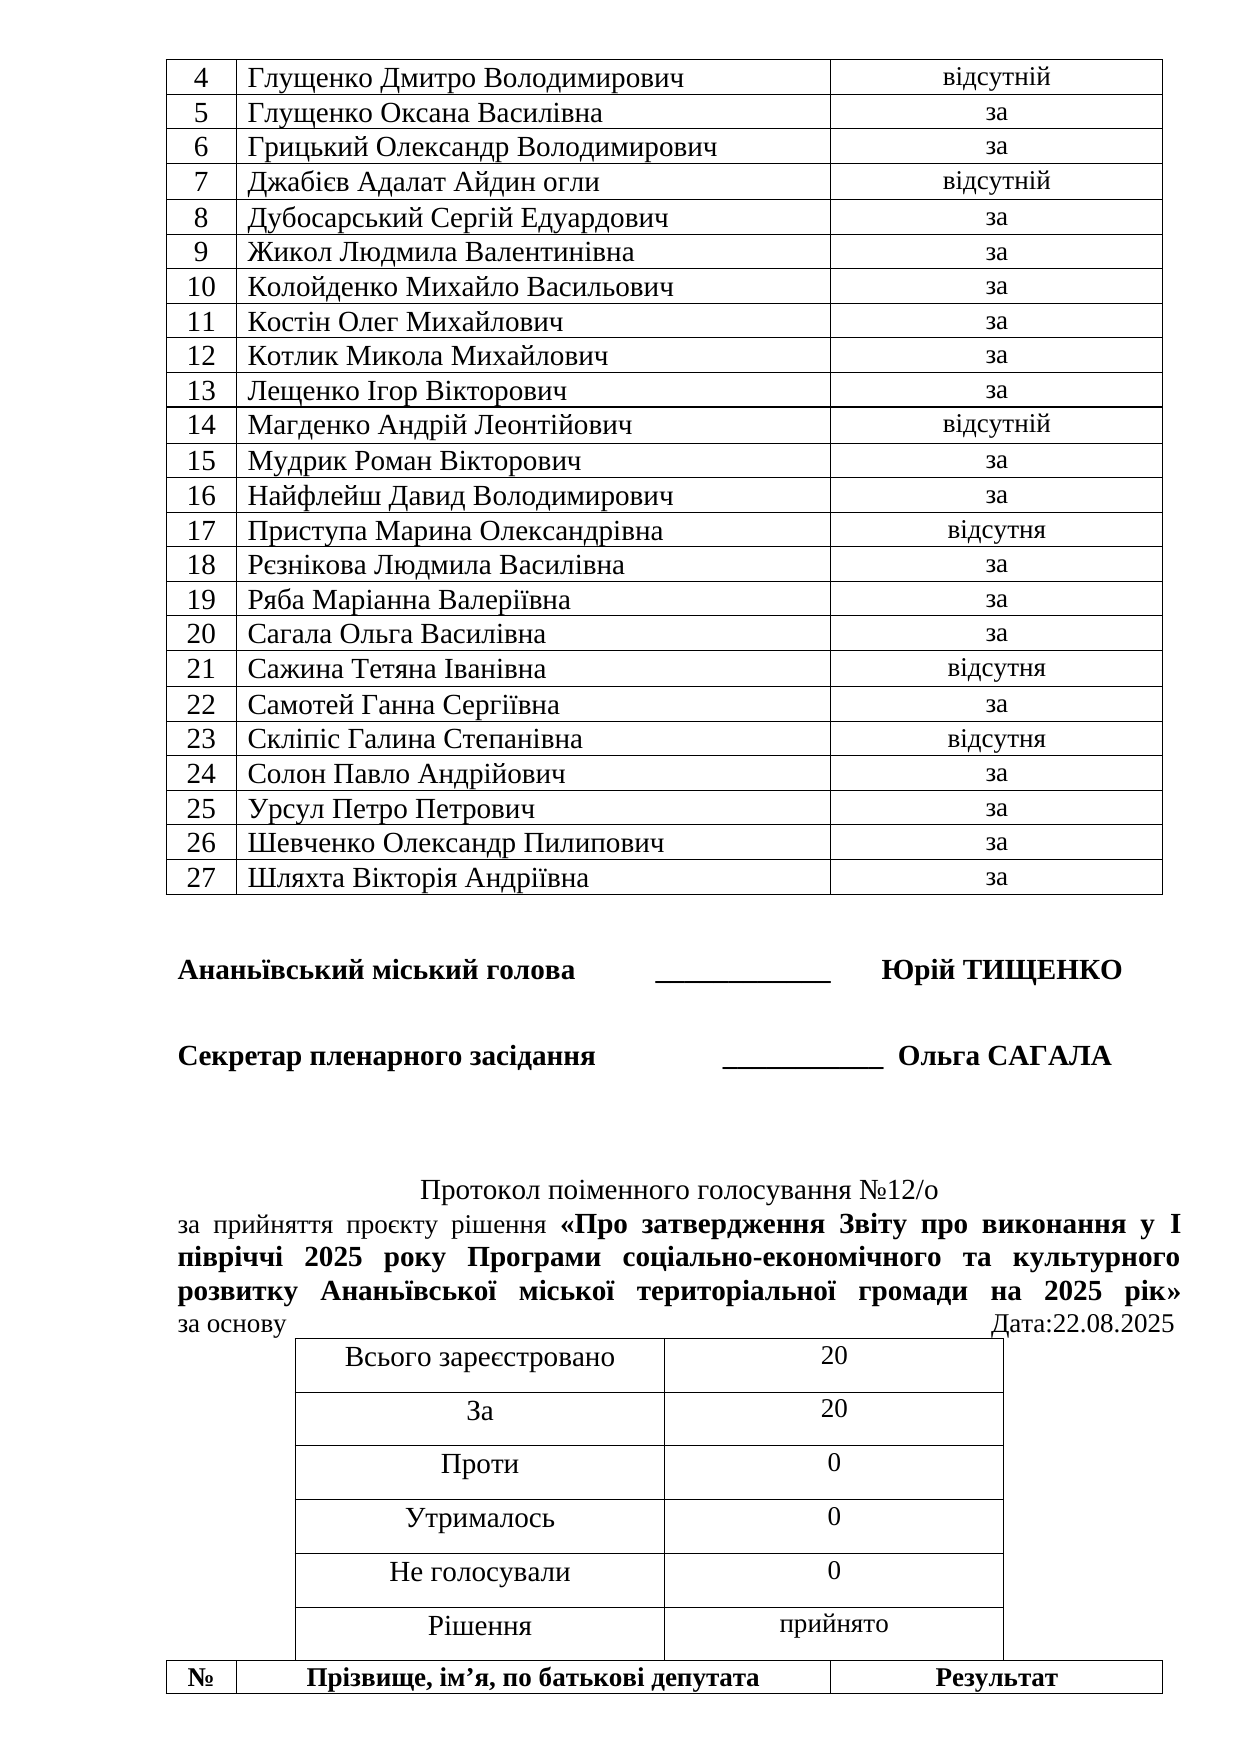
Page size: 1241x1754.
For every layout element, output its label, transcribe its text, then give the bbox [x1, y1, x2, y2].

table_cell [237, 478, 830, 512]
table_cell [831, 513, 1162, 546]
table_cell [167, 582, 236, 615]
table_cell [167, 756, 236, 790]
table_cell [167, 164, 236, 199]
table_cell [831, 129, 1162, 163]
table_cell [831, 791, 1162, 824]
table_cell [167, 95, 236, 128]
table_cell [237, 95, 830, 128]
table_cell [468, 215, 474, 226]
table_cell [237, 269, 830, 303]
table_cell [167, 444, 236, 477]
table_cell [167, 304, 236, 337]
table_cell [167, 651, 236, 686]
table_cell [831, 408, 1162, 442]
text Секретар пленарного засідання ___________ Ольга САГАЛА [177, 1038, 1181, 1072]
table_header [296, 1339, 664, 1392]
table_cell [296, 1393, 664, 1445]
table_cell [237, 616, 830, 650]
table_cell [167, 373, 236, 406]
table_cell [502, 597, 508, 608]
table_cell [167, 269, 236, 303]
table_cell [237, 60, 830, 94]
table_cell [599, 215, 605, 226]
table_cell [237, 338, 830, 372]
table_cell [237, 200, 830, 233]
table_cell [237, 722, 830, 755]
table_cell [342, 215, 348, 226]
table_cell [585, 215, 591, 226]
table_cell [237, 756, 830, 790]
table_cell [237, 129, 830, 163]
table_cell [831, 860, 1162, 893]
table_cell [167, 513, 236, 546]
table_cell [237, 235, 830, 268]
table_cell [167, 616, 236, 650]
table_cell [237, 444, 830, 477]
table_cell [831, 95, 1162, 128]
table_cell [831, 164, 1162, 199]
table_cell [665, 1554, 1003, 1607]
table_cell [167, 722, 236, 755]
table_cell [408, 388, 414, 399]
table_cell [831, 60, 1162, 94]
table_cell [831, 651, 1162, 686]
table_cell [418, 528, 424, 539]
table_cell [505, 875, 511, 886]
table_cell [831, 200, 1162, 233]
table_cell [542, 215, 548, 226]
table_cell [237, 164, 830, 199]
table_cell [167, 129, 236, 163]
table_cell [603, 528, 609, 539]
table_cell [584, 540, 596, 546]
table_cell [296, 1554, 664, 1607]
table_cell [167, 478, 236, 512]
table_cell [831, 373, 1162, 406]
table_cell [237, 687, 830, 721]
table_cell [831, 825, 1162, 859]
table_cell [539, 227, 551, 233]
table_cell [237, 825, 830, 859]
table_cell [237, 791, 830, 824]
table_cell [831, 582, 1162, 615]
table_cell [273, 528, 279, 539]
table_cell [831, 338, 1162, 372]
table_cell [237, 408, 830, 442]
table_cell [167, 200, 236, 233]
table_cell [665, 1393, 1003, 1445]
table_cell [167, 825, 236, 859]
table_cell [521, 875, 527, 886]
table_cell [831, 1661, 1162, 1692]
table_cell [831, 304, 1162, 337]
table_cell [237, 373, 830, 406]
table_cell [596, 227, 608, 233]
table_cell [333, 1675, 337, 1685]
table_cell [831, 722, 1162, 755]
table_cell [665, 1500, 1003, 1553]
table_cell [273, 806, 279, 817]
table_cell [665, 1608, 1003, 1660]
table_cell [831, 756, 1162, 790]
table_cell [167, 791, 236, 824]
text за прийняття проєкту рішення «Про затвердження Звіту про виконання у I півріччі 2025 року Програми соціально-економічного та культурного розвитку Ананьївської міської територіальної громади на 2025 рік» за основу Дата:22.08.2025 [177, 1206, 1181, 1338]
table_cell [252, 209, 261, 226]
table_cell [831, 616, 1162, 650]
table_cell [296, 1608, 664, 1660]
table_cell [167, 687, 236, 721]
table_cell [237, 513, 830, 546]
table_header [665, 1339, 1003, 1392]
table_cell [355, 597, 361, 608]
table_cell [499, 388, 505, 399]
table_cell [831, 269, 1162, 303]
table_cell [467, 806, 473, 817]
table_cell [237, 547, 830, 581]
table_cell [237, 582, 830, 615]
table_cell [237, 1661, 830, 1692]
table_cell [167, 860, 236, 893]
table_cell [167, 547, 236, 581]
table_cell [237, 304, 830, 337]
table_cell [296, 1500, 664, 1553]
text Ананьївський міський голова ____________ Юрій ТИЩЕНКО [177, 952, 1181, 986]
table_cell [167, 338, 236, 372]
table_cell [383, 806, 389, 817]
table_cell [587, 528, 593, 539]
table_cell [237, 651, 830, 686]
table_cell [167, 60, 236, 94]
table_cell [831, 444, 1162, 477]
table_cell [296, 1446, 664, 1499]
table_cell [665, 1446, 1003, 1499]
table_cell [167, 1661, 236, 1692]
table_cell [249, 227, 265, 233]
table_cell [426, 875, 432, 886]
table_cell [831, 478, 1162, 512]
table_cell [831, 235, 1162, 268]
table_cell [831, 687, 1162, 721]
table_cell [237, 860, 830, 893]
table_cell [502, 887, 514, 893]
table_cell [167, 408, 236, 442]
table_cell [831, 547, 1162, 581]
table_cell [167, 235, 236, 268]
text Протокол поіменного голосування №12/о [177, 1172, 1181, 1206]
